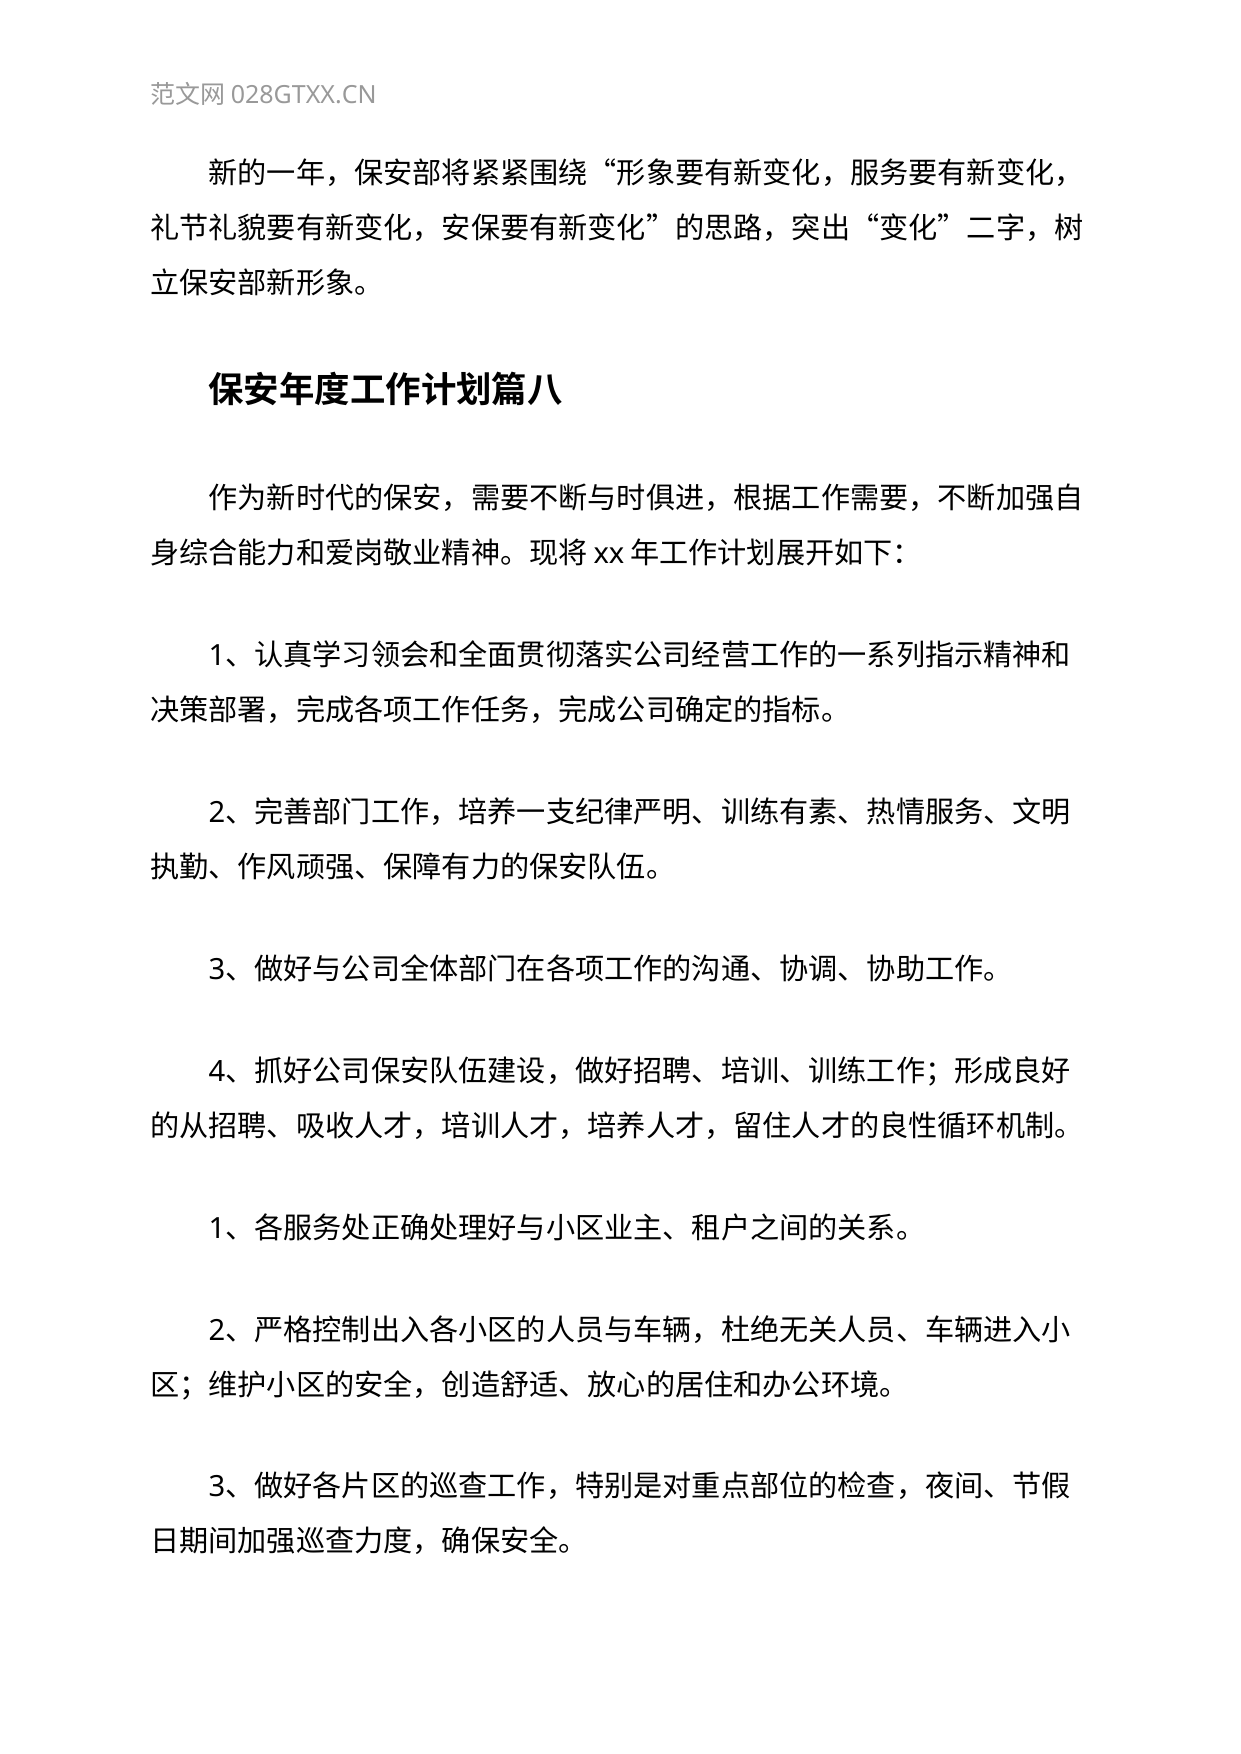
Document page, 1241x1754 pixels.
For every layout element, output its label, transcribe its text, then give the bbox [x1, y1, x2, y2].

text 1、各服务处正确处理好与小区业主、租户之间的关系。 [150, 1204, 1090, 1247]
text 新的一年，保安部将紧紧围绕“形象要有新变化，服务要有新变化，礼节礼貌要有新变化，安保要有新变化”的思路，突出“变化”二字，树立保安部新形象。 [150, 150, 1090, 302]
text 保安年度工作计划篇八 [150, 362, 1090, 413]
text 2、完善部门工作，培养一支纪律严明、训练有素、热情服务、文明执勤、作风顽强、保障有力的保安队伍。 [150, 789, 1090, 886]
text 2、严格控制出入各小区的人员与车辆，杜绝无关人员、车辆进入小区；维护小区的安全，创造舒适、放心的居住和办公环境。 [150, 1306, 1090, 1403]
text 3、做好与公司全体部门在各项工作的沟通、协调、协助工作。 [150, 945, 1090, 988]
text 1、认真学习领会和全面贯彻落实公司经营工作的一系列指示精神和决策部署，完成各项工作任务，完成公司确定的指标。 [150, 632, 1090, 729]
text 3、做好各片区的巡查工作，特别是对重点部位的检查，夜间、节假日期间加强巡查力度，确保安全。 [150, 1463, 1090, 1560]
text 4、抓好公司保安队伍建设，做好招聘、培训、训练工作；形成良好的从招聘、吸收人才，培训人才，培养人才，留住人才的良性循环机制。 [150, 1047, 1090, 1145]
text 作为新时代的保安，需要不断与时俱进，根据工作需要，不断加强自身综合能力和爱岗敬业精神。现将xx年工作计划展开如下： [150, 475, 1090, 572]
